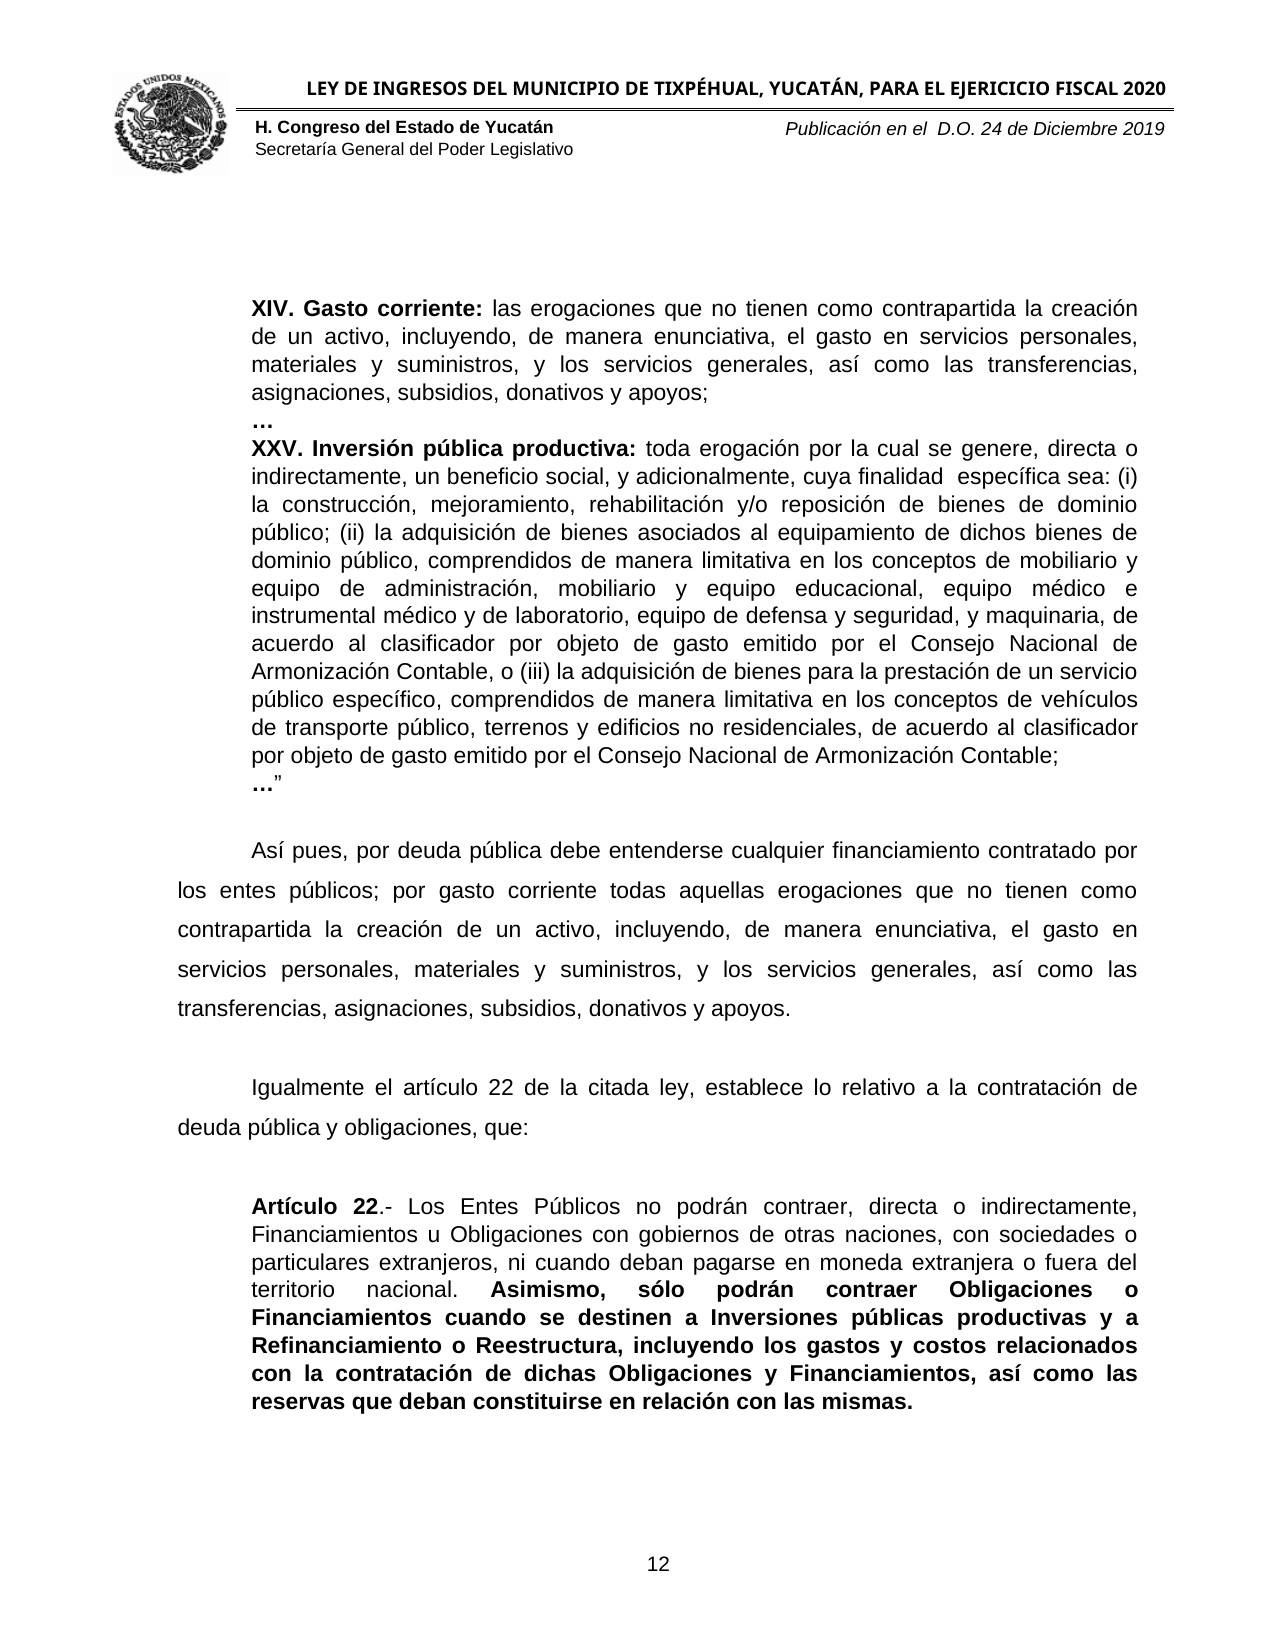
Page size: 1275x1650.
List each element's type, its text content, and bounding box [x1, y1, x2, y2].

text XIV. Gasto corriente: las erogaciones que no tienen como contrapartida la creación de un activo, incluyendo, de manera enunciativa, el gasto en servicios personales, materiales y suministros, y los servicios generales, así como las transferencias, asignaciones, subsidios, donativos y apoyos; [251, 295, 1139, 405]
text Igualmente el artículo 22 de la citada ley, establece lo relativo a la contratación de deuda pública y obligaciones, que: [177, 1074, 1138, 1140]
text … [251, 407, 1139, 433]
text Así pues, por deuda pública debe entenderse cualquier financiamiento contratado por los entes públicos; por gasto corriente todas aquellas erogaciones que no tienen como contrapartida la creación de un activo, incluyendo, de manera enunciativa, el gasto en servicios personales, materiales y suministros, y los servicios generales, así como las transferencias, asignaciones, subsidios, donativos y apoyos. [177, 837, 1138, 1022]
text XXV. Inversión pública productiva: toda erogación por la cual se genere, directa o indirectamente, un beneficio social, y adicionalmente, cuya finalidad específica sea: (i) la construcción, mejoramiento, rehabilitación y/o reposición de bienes de dominio público; (ii) la adquisición de bienes asociados al equipamiento de dichos bienes de dominio público, comprendidos de manera limitativa en los conceptos de mobiliario y equipo de administración, mobiliario y equipo educacional, equipo médico e instrumental médico y de laboratorio, equipo de defensa y seguridad, y maquinaria, de acuerdo al clasificador por objeto de gasto emitido por el Consejo Nacional de Armonización Contable, o (iii) la adquisición de bienes para la prestación de un servicio público específico, comprendidos de manera limitativa en los conceptos de vehículos de transporte público, terrenos y edificios no residenciales, de acuerdo al clasificador por objeto de gasto emitido por el Consejo Nacional de Armonización Contable; [251, 435, 1139, 768]
text Artículo 22.- Los Entes Públicos no podrán contraer, directa o indirectamente, Financiamientos u Obligaciones con gobiernos de otras naciones, con sociedades o particulares extranjeros, ni cuando deban pagarse en moneda extranjera o fuera del territorio nacional. Asimismo, sólo podrán contraer Obligaciones o Financiamientos cuando se destinen a Inversiones públicas productivas y a Refinanciamiento o Reestructura, incluyendo los gastos y costos relacionados con la contratación de dichas Obligaciones y Financiamientos, así como las reservas que deban constituirse en relación con las mismas. [251, 1193, 1139, 1414]
text …” [251, 770, 1139, 796]
